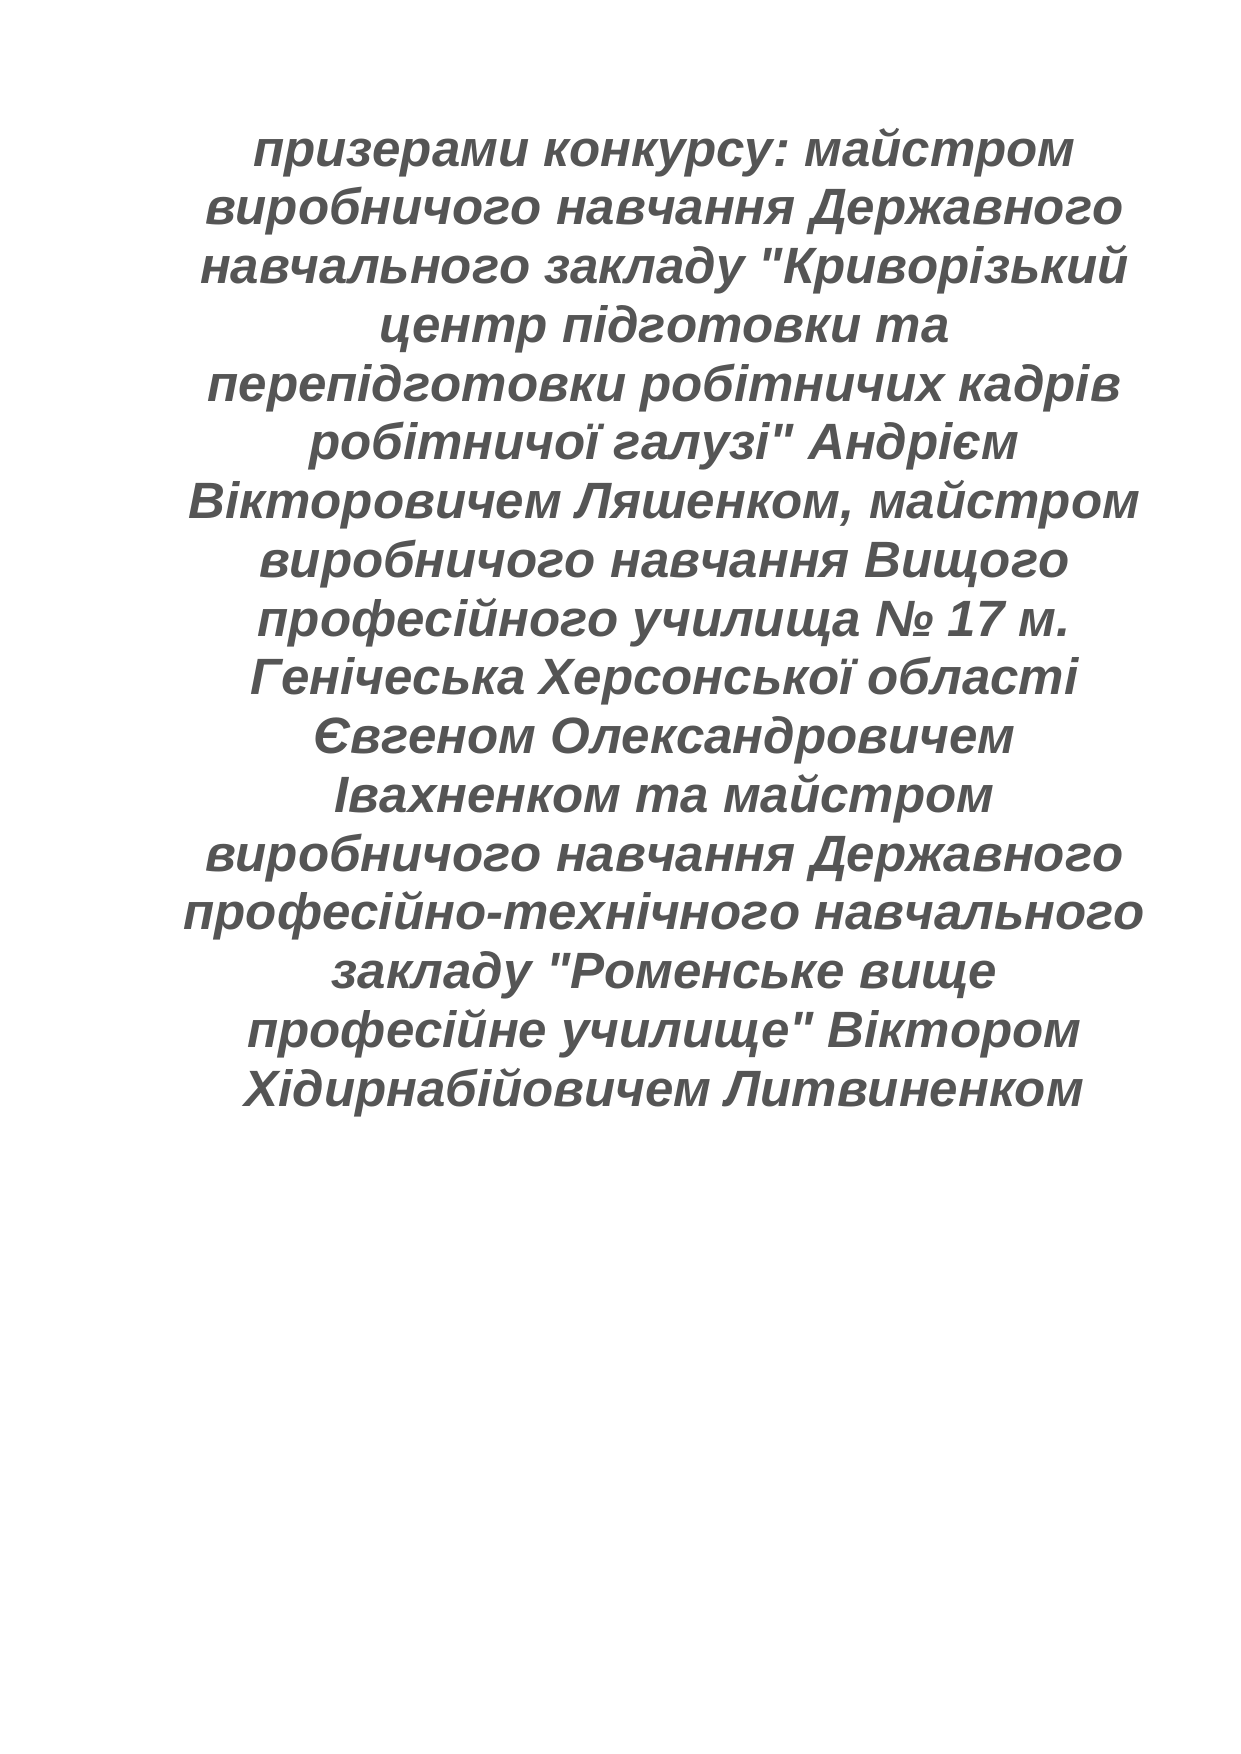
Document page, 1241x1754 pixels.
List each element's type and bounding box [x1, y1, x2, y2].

text [177, 118, 1152, 1117]
